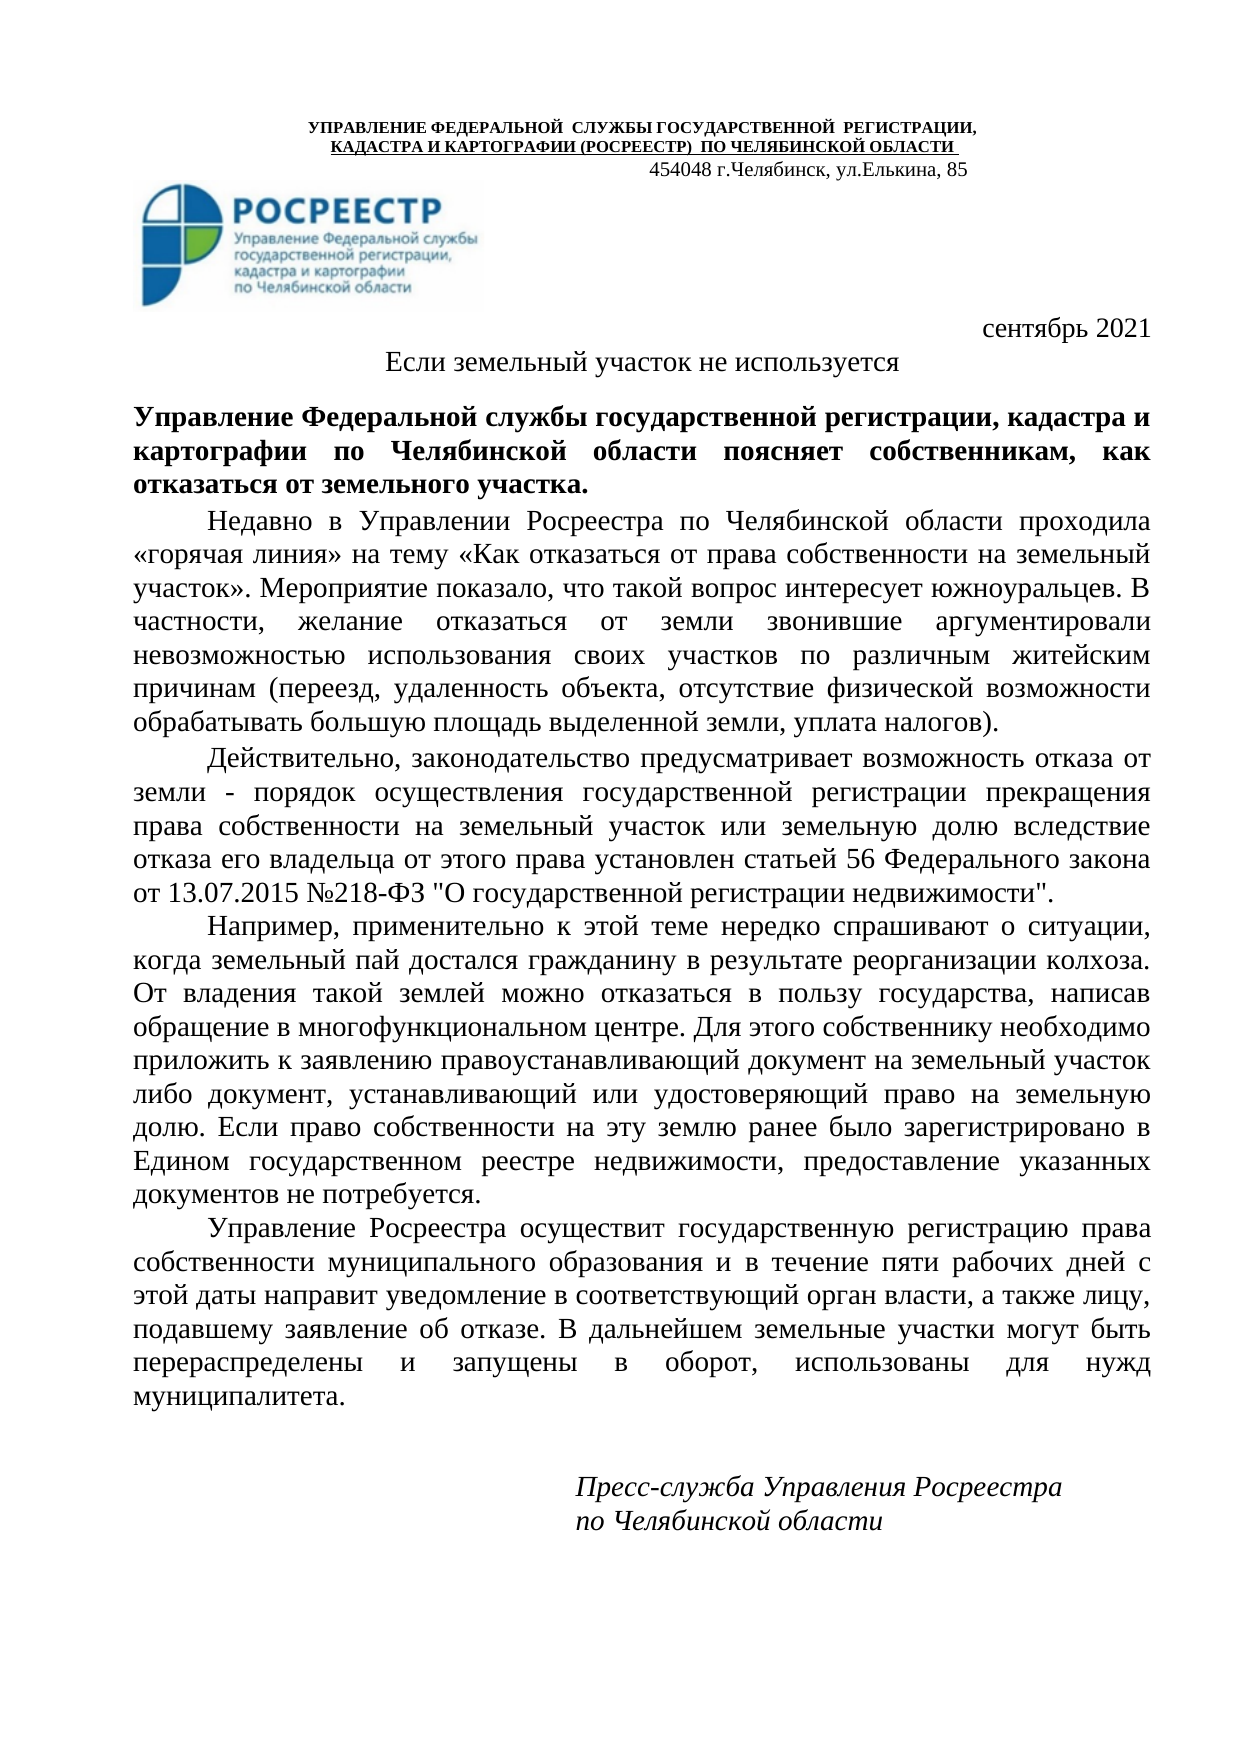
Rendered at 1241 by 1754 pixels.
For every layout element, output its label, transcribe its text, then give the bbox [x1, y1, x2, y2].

text сентябрь 2021 [133, 311, 1152, 344]
text Например, применительно к этой теме нередко спрашивают о ситуации, когда земельный пай достался гражданину в результате реорганизации колхоза. От владения такой землей можно отказаться в пользу государства, написав обращение в многофункциональном центре. Для этого собственнику необходимо приложить к заявлению правоустанавливающий документ на земельный участок либо документ, устанавливающий или удостоверяющий право на земельную долю. Если право собственности на эту землю ранее было зарегистрировано в Едином государственном реестре недвижимости, предоставление указанных документов не потребуется. [133, 908, 1152, 1210]
text Если земельный участок не используется [133, 344, 1152, 377]
text по Челябинской области [502, 1503, 1152, 1536]
text Пресс-служба Управления Росреестра [502, 1469, 1152, 1503]
text 454048 г.Челябинск, ул.Елькина, 85 [133, 156, 1152, 181]
text Недавно в Управлении Росреестра по Челябинской области проходила «горячая линия» на тему «Как отказаться от права собственности на земельный участок». Мероприятие показало, что такой вопрос интересует южноуральцев. В частности, желание отказаться от земли звонившие аргументировали невозможностью использования своих участков по различным житейским причинам (переезд, удаленность объекта, отсутствие физической возможности обрабатывать большую площадь выделенной земли, уплата налогов). [133, 503, 1152, 738]
text Действительно, законодательство предусматривает возможность отказа от земли - порядок осуществления государственной регистрации прекращения права собственности на земельный участок или земельную долю вследствие отказа его владельца от этого права установлен статьей 56 Федерального закона от 13.07.2015 №218-ФЗ "О государственной регистрации недвижимости". [133, 741, 1152, 908]
picture [132, 180, 485, 312]
text КАДАСТРА И КАРТОГРАФИИ (РОСРЕЕСТР) ПО ЧЕЛЯБИНСКОЙ ОБЛАСТИ [133, 137, 1152, 156]
text Управление Федеральной службы государственной регистрации, кадастра и картографии по Челябинской области поясняет собственникам, как отказаться от земельного участка. [133, 399, 1152, 500]
text Управление Росреестра осуществит государственную регистрацию права собственности муниципального образования и в течение пяти рабочих дней с этой даты направит уведомление в соответствующий орган власти, а также лицу, подавшему заявление об отказе. В дальнейшем земельные участки могут быть перераспределены и запущены в оборот, использованы для нужд муниципалитета. [133, 1210, 1152, 1411]
text УПРАВЛЕНИЕ ФЕДЕРАЛЬНОЙ СЛУЖБЫ ГОСУДАРСТВЕННОЙ РЕГИСТРАЦИИ, [133, 118, 1152, 137]
